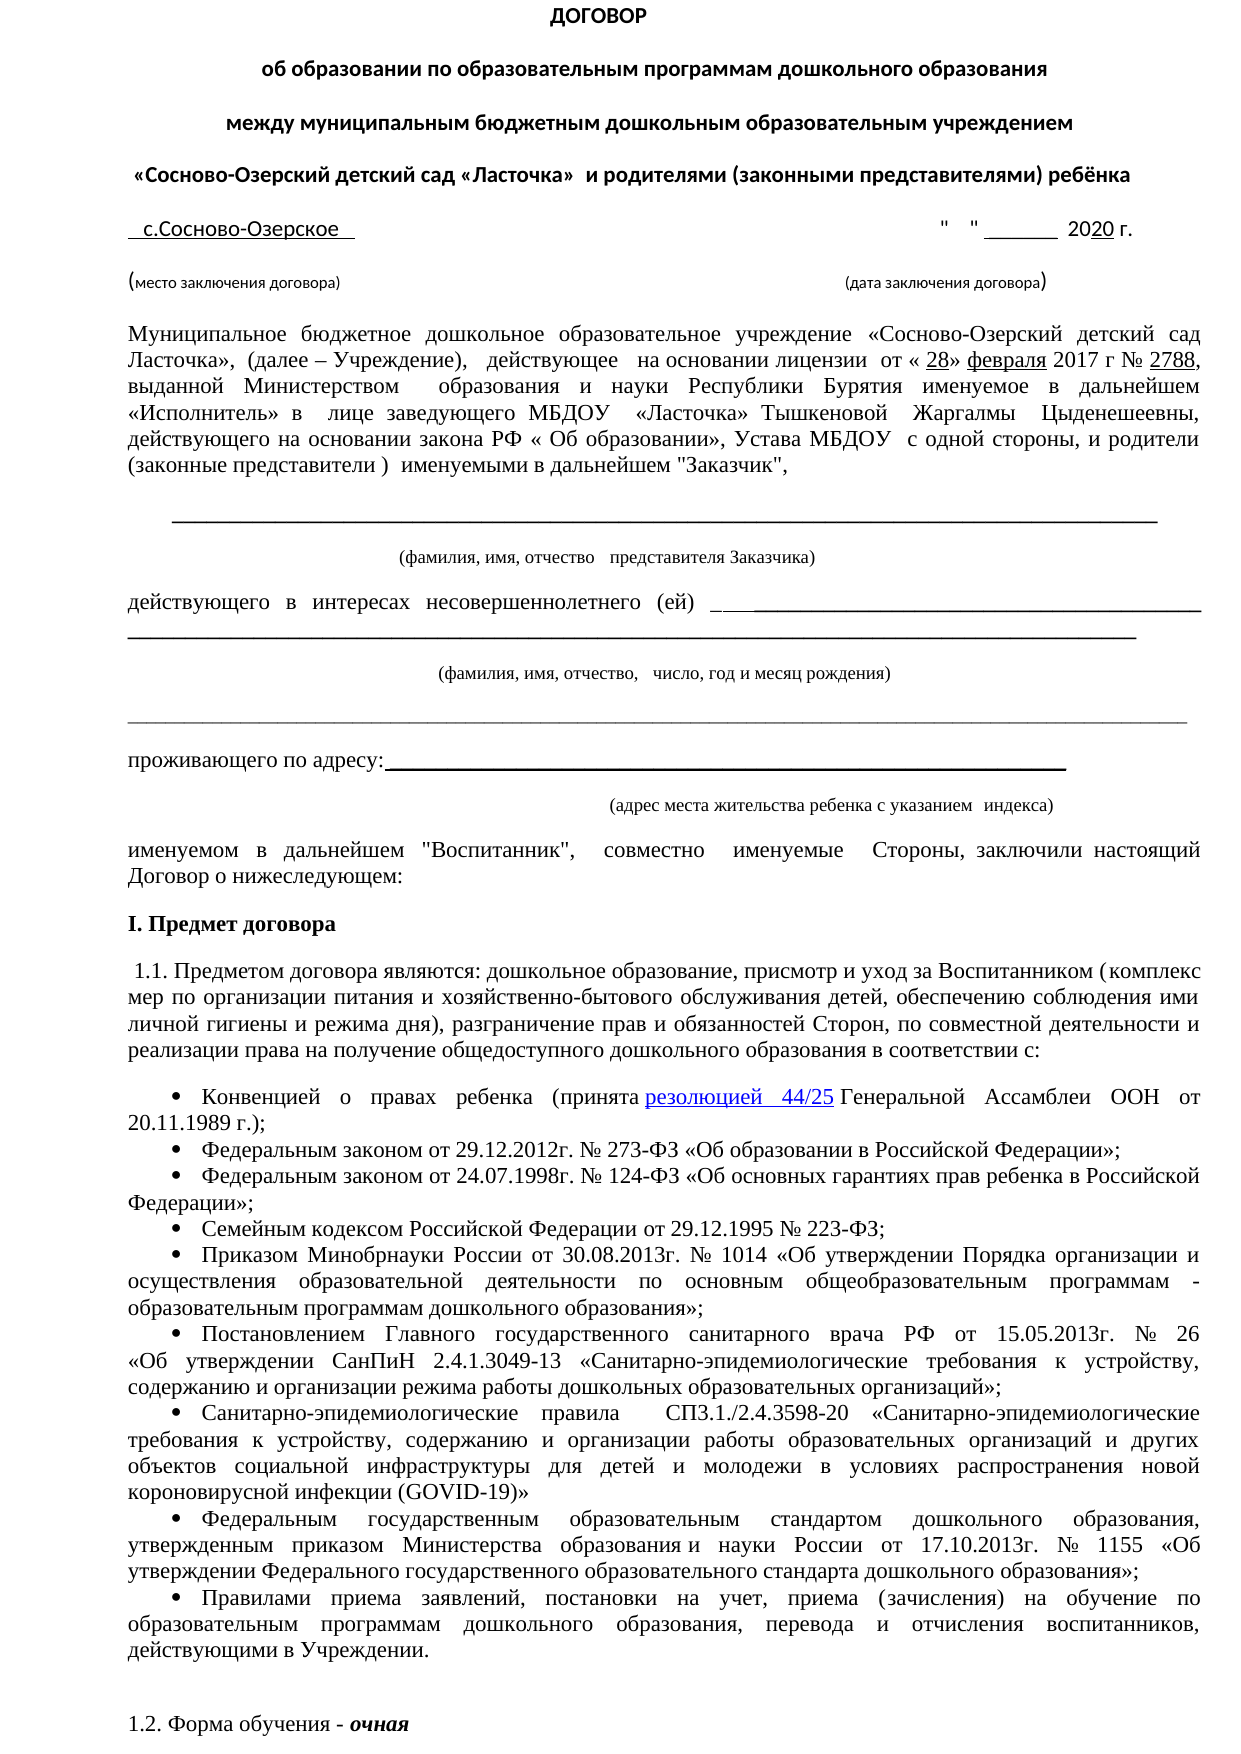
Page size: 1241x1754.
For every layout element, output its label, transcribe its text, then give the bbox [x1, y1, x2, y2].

table_header ДОГОВОР об образовании по образовательным программам дошкольного образования между муниципальным бюджетным дошкольным образовательным учреждением «Сосново-Озерский детский сад «Ласточка» и родителями (законными представителями) ребёнка с.Сосново-Озерское " " ______ 2020 г. (место заключения договора) (дата заключения договора) Муниципальное бюджетное дошкольное образовательное учреждение «Сосново-Озерский детский сад Ласточка», (далее – Учреждение), действующее на основании лицензии от « 28» февраля 2017 г № 2788, выданной Министерством образования и науки Республики Бурятия именуемое в дальнейшем «Исполнитель» в лице заведующего МБДОУ «Ласточка» Тышкеновой Жаргалмы Цыденешеевны, действующего на основании закона РФ « Об образовании», Устава МБДОУ с одной стороны, и родители (законные представители ) именуемыми в дальнейшем "Заказчик", ______________________________________________________________________________________ (фамилия, имя, отчество представителя Заказчика) действующего в интересах несовершеннолетнего (ей) _ _______________________________________ ________________________________________________________________________________________ (фамилия, имя, отчество, число, год и месяц рождения) _________________________________________________________________________________________________________________ проживающего по адресу: ___________________________________________________________ (адрес места жительства ребенка с указанием индекса) именуемом в дальнейшем "Воспитанник", совместно именуемые Стороны, заключили настоящий Договор о нижеследующем: I. Предмет договора 1.1. Предметом договора являются: дошкольное образование, присмотр и уход за Воспитанником (комплекс мер по организации питания и хозяйственно-бытового обслуживания детей, обеспечению соблюдения ими личной гигиены и режима дня), разграничение прав и обязанностей Сторон, по совместной деятельности и реализации права на получение общедоступного дошкольного образования в соответствии с: Конвенцией о правах ребенка (принята резолюцией 44/25 Генеральной Ассамблеи ООН от 20.11.1989 г.); Федеральным законом от 29.12.2012г. № 273-ФЗ «Об образовании в Российской Федерации»; Федеральным законом от 24.07.1998г. № 124-ФЗ «Об основных гарантиях прав ребенка в Российской Федерации»; Семейным кодексом Российской Федерации от 29.12.1995 № 223-ФЗ; Приказом Минобрнауки России от 30.08.2013г. № 1014 «Об утверждении Порядка организации и осуществления образовательной деятельности по основным общеобразовательным программам - образовательным программам дошкольного образования»; Постановлением Главного государственного санитарного врача РФ от 15.05.2013г. № 26 «Об утверждении СанПиН 2.4.1.3049-13 «Санитарно-эпидемиологические требования к устройству, содержанию и организации режима работы дошкольных образовательных организаций»; Санитарно-эпидемиологические правила СП3.1./2.4.3598-20 «Санитарно-эпидемиологические требования к устройству, содержанию и организации работы образовательных организаций и других объектов социальной инфраструктуры для детей и молодежи в условиях распространения новой короновирусной инфекции (GOVID-19)» Федеральным государственным образовательным стандартом дошкольного образования, утвержденным приказом Министерства образования и науки России от 17.10.2013г. № 1155 «Об утверждении Федерального государственного образовательного стандарта дошкольного образования»; Правилами приема заявлений, постановки на учет, приема (зачисления) на обучение по образовательным программам дошкольного образования, перевода и отчисления воспитанников, действующими в Учреждении. 1.2. Форма обучения - очная 1.3. Наименование образовательной программы - основная образовательная программа дошкольного образования, принятая педагогическим советом. 1.4. Настоящий договор освоения образовательной программы заключен на период функционирования дежурной группы. 1.5. Режим пребывания Воспитанника в Учреждении – 10,5-часовое пребывание; пятидневная рабочая неделя - понедельник - пятница с 08-00 до 18.30 часов; выходные дни: суббота, воскресенье, праздничные дни в соответствии с законодательством Российской Федерации 16 Воспитанник зачисляется в группу с «_____»__________20 г в группу ___________ общеразвивающей направленности на основании следующих документов: - заявление Заказчика; - медицинской карты Воспитанника с заключением педиатра о состоянии здоровья, не препятствующего его пребыванию в образовательной организации; Зачисление утверждается приказом Образовательной организации. 1.7. Оказание первичной медико-санитарной помощи воспитаннику осуществляют органы исполнительной власти здравоохранения ( ГБУЗ «Еравнинская ЦРБ»). II. Взаимодействие Сторон 2.1. Исполнитель вправе: 2.1.1. Самостоятельно осуществлять образовательную деятельность. 2.1.2. Защищать интересы работников в соответствии с действующим законодательством. 2.1.3. Вносить предложения по совершенствованию воспитания ребёнка в семье. 2.1.4. Предоставлять Воспитаннику дополнительные образовательные услуги (за рамками муниципального задания), наименование, объем и форма которых определяются договором об образовании по дополнительным образовательным программам, оказываемых на безвозмездной основе. 2.1.5.Отказать принять Воспитанника в Образовательную организацию без прививок в случае массовых инфекционных заболеваний или угрозе возникновения массовых эпидемий. 2.1.7. Обрабатывать с согласия Заказчика предоставленные персональные данные в соответствии с действующим законодательством. 2.2. Заказчик вправе: 2.2.1. Знакомиться с Уставом Учреждения, с лицензией на осуществление образовательной деятельности, образовательными программами и другими документами, регламентирующими организацию и осуществление образовательной деятельности, права и обязанности Сторон. 2.2.2. Взаимодействовать с Исполнителем по всем направлениям воспитания и обучения. 2.2.3. Получать от Исполнителя информацию: по вопросам организации и обеспечения надлежащего исполнения услуг, предусмотренных условиями Договора; о поведении, эмоциональном состоянии Воспитанника во время его пребывания в Учреждении, его развитии и способностях, отношении к образовательной деятельности. 2.2.4. Принимать участие в жизни группы своего ребенка, работе органов коллегиального управления Учреждением, предусмотренных Уставом. 2.2.5. Вносить предложения по улучшению работы с Воспитанниками и по организации дополнительных образовательных услуг (при наличии в Учреждении соответствующих условий). 2.2.6. Оказывать посильную помощь Учреждению в реализации уставных задач. 2.2.7. Принимать участие в организации и проведении совместных мероприятий, проводимых с воспитанниками в Учреждении (праздники, развлечения, досуги, дни здоровья и др.). 2.2.8. Выбирать виды дополнительных образовательных услуг, в т.ч. оказываемых Исполнителем на возмездной основе. 2.2.9. Получать компенсацию части родительской платы за присмотр и уход за детьми в размере, предусмотренном статьёй 65 частью 5 Федерального закона « 273 – ФЗ «Об образовании в Российской Федерации». 2.2.10. Ходатайствовать перед образовательным учреждением об отсрочке платежей за присмотр и уход за Воспитанником. 2.3. Исполнитель обязан: 2.3.1. Обеспечить Заказчику доступ к информации для ознакомления с уставом образовательной организации, с лицензией на осуществление образовательной деятельности, с образовательными программами и другими документами, регламентирующими организацию и осуществление образовательной деятельности, права и обязанности Воспитанников и Заказчика. 2.3.2. Обеспечить надлежащее предоставление услуг, предусмотренных разделом I настоящего Договора, в полном объеме в соответствии с федеральным государственным образовательным стандартом, образовательной программой (частью образовательной программы) и условиями настоящего Договора. 2.3.3. Обеспечивать охрану жизни и укрепление физического и психического здоровья Воспитанника, его интеллектуальное, физическое и личностное развитие, развитие его творческих способностей и интересов. 2.3.4. При оказании услуг, предусмотренных настоящим Договором, учитывать индивидуальные потребности Воспитанника, связанные с его жизненной ситуацией и состоянием здоровья, определяющие особые условия получения им образования, возможности освоения Воспитанником образовательной программы на разных этапах ее реализации. 2.3.5. При оказании услуг, предусмотренных настоящим Договором, проявлять уважение к личности Воспитанника, оберегать его от всех форм физического и психологического насилия, обеспечить условия укрепления нравственного, физического и психологического здоровья, эмоционального благополучия Воспитанника с учетом его индивидуальных особенностей. 2.3.6. Создавать безопасные условия обучения, воспитания, присмотра и ухода за Воспитанником, его содержания в образовательной организации в соответствии с установленными нормами, обеспечивающими его жизнь и здоровье. 2.3.7. Обучать Воспитанника по образовательной программе, предусмотренной пунктом 1.3 настоящего Договора. 2.3.8. Обеспечить реализацию образовательной программы средствами обучения и воспитания, необходимыми для организации учебной деятельности и создания развивающей предметно-пространственной среды. 2.3.9. Обеспечивать Воспитанника необходимым сбалансированным питанием, необходимым для его нормального роста и развития: 3-х разовое сбалансированное питание в соответствии с возрастными и физиологическими нормативами, в случае возникновения аллергической непереносимости определенных пищевых продуктов производить замену продуктов питания в рамках 10-дневного меню на основании предоставленного медицинского заключения. 2.3.10. Уведомить Заказчика о нецелесообразности оказания Воспитаннику образовательной услуги в объеме, предусмотренном разделом I настоящего Договора, вследствие его индивидуальных особенностей, делающих невозможным или педагогически нецелесообразным оказание данной услуги. Дальнейшие вид и форма оказания образовательной услуги решается по согласованию сторон. 2.3.12. Обеспечить соблюдение требований Федерального закона от 27 июля 2006 г. N 152-ФЗ "О персональных данных" в части сбора, хранения и обработки персональных данных Заказчика и Воспитанника. 2.4. Заказчик обязан: 2.4.1. Соблюдать требования учредительных документов Исполнителя, правил внутреннего распорядка участников образовательного процесса и иных локальных нормативных актов, общепринятых норм поведения, в том числе, проявлять уважение к педагогическим и научным работникам, инженерно-техническому, административно-хозяйственному, производственному, учебно-вспомогательному, медицинскому и иному персоналу Исполнителя и другим воспитанникам, не посягать на их честь и достоинство. Со всеми претензиями, предложениями и замечаниями обращаться лично к заведующему Учреждением или к его заместителю по воспитательной работе. 2.4.2. Своевременно вносить плату за присмотр и уход за Воспитанником в соответствии с разделом III настоящего договора 2.4.3. При поступлении Воспитанника в образовательную организацию и в период действия настоящего Договора своевременно предоставлять Исполнителю все необходимые документы, предусмотренные настоящим договором. 2.4.4. Незамедлительно сообщать Исполнителю об изменении контактного телефона и места жительства. 2.4.5. Обеспечить посещение Воспитанником образовательной организации согласно правилам внутреннего распорядка участников образовательного процесса. 2.4.6. Информировать Исполнителя о предстоящем отсутствии Воспитанника в образовательной организации или его болезни, сообщать о приходе в группу ребенка накануне воспитателю группы по телефону 28-1-23 . В случае заболевания Воспитанника, подтвержденного заключением медицинской организации, либо выявленного медицинским работником Исполнителя, принять меры по восстановлению его здоровья и не допускать посещения образовательной организации Воспитанником в период заболевания. 2.4.7. Предоставлять справку после перенесенного заболевания, а также отсутствия ребенка более 5 календарных дней (за исключением выходных и праздничных дней), с указанием диагноза, длительности заболевания, сведений об отсутствии контакта с инфекционными больными. 2.4.8. Бережно относиться к имуществу Исполнителя, возмещать ущерб, причиненный Воспитанником имуществу Исполнителя, в соответствии с законодательством Российской Федерации. 2.4.9. Лично передавать и забирать ребенка у воспитателя, не передоверяя ребенка лицам, не достигшим 18-летнего возраста. В иных случаях Родитель обязан подать заведующему нотариально заверенное или лично написанное в присутствии заведующего заявление с указанием лица с их паспортными данными, которому он доверяет забирать ребенка. 2.4.10. Приводить ребенка в Учреждение в опрятном виде, чистой одежде и обуви. Вся одежда и обувь должны быть промаркированы. Ребенок должен иметь форму для занятий физкультурой. 2.4.11. Соблюдать режим работы Учреждения, группы. 2.4.12. Взаимодействовать с Учреждением по всем направлениям воспитания, обучения и коррекции в развитии ребенка. 2.4.13. Оказывать Учреждению посильную помощь в решении уставных задач. Игрушки, оборудование и прочие материалы, которые родители передали ДОУ в качестве благотворительного дара, не возвращаются и остаются собственностью детского сада. 2. 4.14. В соответствии со ст.63 Семейного кодекса РФ нести ответственность за воспитание и развитие ребенка, заботиться о его физическом и психическом здоровье, духовном и нравственном развитии. III. Размер, сроки и порядок оплаты за присмотр и уход за Воспитанником 3.1. Стоимость услуг Исполнителя по присмотру и уходу за Воспитанником (далее - родительская плата) составляет 90 рублей в день для льготного состава 45 рублей в день (стоимость в рублях) Не допускается включение расходов на реализацию образовательной программы дошкольного образования, а также расходов на содержание недвижимого имущества образовательной организации в родительскую плату за присмотр и уход за Воспитанником. 3.2. Начисление родительской платы производится из расчета фактически оказанной услуги по присмотру и уходу, соразмерно количеству календарных дней, в течение которых оказывалась услуга. 3.3. Заказчик обязан вносить плату за содержание ребенка в образовательной организации в размере, утвержденном постановлением администрации муниципального образования «Еравнинский район» в срок не позднее 5 числа месяца, предшествующего оплачиваемому на банковский счет, указанный в разделе VII настоящего договора. 3.4. В случае болезни ребенка, карантина, отпуска родителей, а также по иным уважительным причинам, засчитывается в последующие платежи внесенная плата за время непосещения ребенком образовательной организации (учитывается только число рабочих дней Учреждения). 3.5. Исполнитель отражает размер начисленной родительской платы ежемесячно в платежном документе, выдаваемом Заказчику для внесения платы за присмотр и уход за ребенком в образовательном учреждении. 3.7.Заказчик имеет право получать не менее 20% среднего размера родительской платы за присмотр и уход за детьми в государственных и муниципальных образовательных организациях , на первого ребенка; не менее 50% размера такой платы на второго ребенка; не менее 70% такой платы на третьего ребенка и последующих детей. 3.8. За присмотр и уход за детьми-инвалидами, детьми-сиротами и детьми, оставшимися без попечения родителей, а также за детьми с туберкулезной интоксикацией, обучающимися в государственных и муниципальных образовательных организациях, реализующих основную образовательную программу дошкольного образования, родительская плата не взимается. IV. Ответственность за неисполнение или ненадлежащее исполнение обязательств по договору, порядок разрешения споров 4.1. За неисполнение либо ненадлежащее исполнение обязательств по настоящему договору Стороны несут ответственность в соответствии с действующим законодательством Российской Федерации. 4.2. Окончание срока действия договора не освобождает стороны от ответственности за его нарушение. 4.3. Все споры между Исполнителем и Заказчиком решаются путем переговоров, а в случае невозможности достижения договоренности – в судебном порядке в соответствии с законодательством Российской Федерации. V. Основания изменения и расторжения договора 5.1. Условия, на которых заключен настоящий договор, могут быть изменены либо по соглашению сторон, либо в соответствии с законодательством Российской Федерации. 5.2. Настоящий договор, может быть расторгнут по соглашению сторон или по инициативе одной из сторон по основаниям, предусмотренным действующим законодательством Российской Федерации, 5.3. Настоящий договор, может быть, расторгнут Исполнителем в одностороннем порядке в случаях, предусмотренных действующим законодательством Российской Федерации. 5.4. Все изменения и дополнения к настоящему Договору должны быть совершены в письменной форме и подписаны представителями Сторон. VI. Заключительные положения 6.1. Настоящий договор вступает в силу со дня его подписания Сторонами и действует на период функционирования дежурной группы. 6.2. Настоящий Договор составлен в двух экземплярах, имеющих равную юридическую силу, по одному для каждой из Сторон. 6.3. Стороны обязуются письменно извещать друг друга о смене реквизитов, адресов и иных существенных изменениях. 6.4. Все споры и разногласия, которые могут возникнуть при исполнении условий настоящего Договора, Стороны будут стремиться разрешать путем переговоров. 6.5. Споры, не урегулированные путем переговоров, разрешаются в судебном порядке, установленном законодательством Российской Федерации. 6.6. Ни одна из Сторон не вправе передавать свои права и обязанности по настоящему Договору третьим лицам без письменного согласия другой Стороны. 6.7. При выполнении условий настоящего Договора Стороны руководствуются законодательством Российской Федерации. VII. Реквизиты и подписи сторон: «Исполнитель» « Заказчик» МБДОУ «Сосново-Озерский детский сад «Родитель»: мать ( отец, лицо заменяющее) «Ласточка»» Ф.И.О. Адрес:. 671430 Еравнинский район, _________________________________________ с.Сосново-Озерское, паспортные данные: ИНН 03053911983 России по Республике Бурятия в Еравнинском районе от 05.10.2005 г КПП 030501001 Место работы: л/с 20026Ш23830 р/с 40701810550041006017 Подпись _____________ / Эл. почта: zhargalma.tyshkenowa@yandex.ru Подпись: ____________ Тышкенова Ж.Ц. С Уставом, лицензией на осуществление образовательной деятельности, образовательными программами и другими документами, регламентирующими организацию и осуществление образовательной деятельности, правами и обязанностями воспитанников ознакомлен(а) Один экземпляр получен на руки: __________ _________________________ Подпись расшифровка Телефон:( сотовый, рабочий)_____________________ [126, 0, 1203, 1754]
